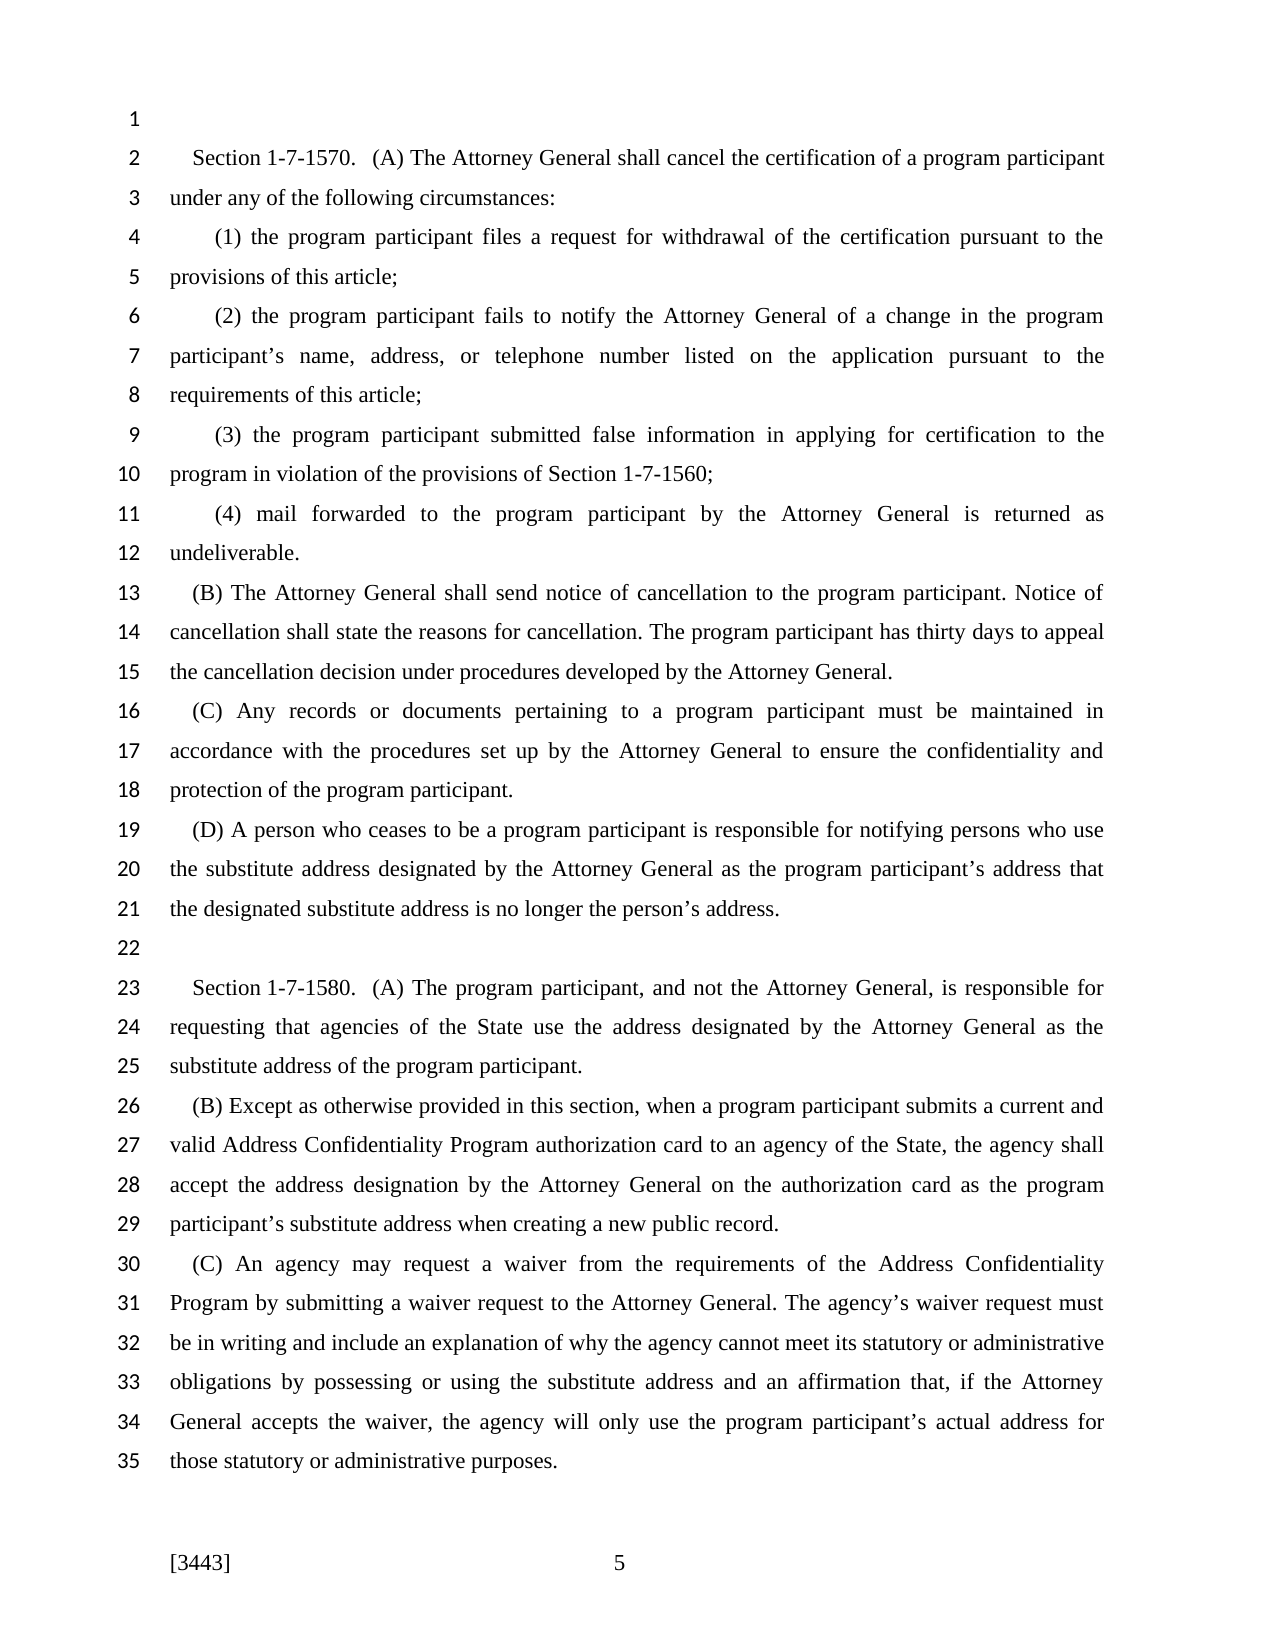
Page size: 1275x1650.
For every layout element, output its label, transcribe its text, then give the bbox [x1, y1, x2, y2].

text (D) A person who ceases to be a program participant is responsible for notifying persons who use the substitute address designated by the Attorney General as the program participant’s address that the designated substitute address is no longer the person’s address. [169, 816, 1106, 921]
text Section 1-7-1580. (A) The program participant, and not the Attorney General, is responsible for requesting that agencies of the State use the address designated by the Attorney General as the substitute address of the program participant. [169, 973, 1106, 1079]
text Section 1-7-1570. (A) The Attorney General shall cancel the certification of a program participant under any of the following circumstances: [169, 144, 1106, 210]
text (C) An agency may request a waiver from the requirements of the Address Confidentiality Program by submitting a waiver request to the Attorney General. The agency’s waiver request must be in writing and include an explanation of why the agency cannot meet its statutory or administrative obligations by possessing or using the substitute address and an affirmation that, if the Attorney General accepts the waiver, the agency will only use the program participant’s actual address for those statutory or administrative purposes. [169, 1250, 1106, 1474]
text (1) the program participant files a request for withdrawal of the certification pursuant to the provisions of this article; [169, 223, 1106, 289]
text (C) Any records or documents pertaining to a program participant must be maintained in accordance with the procedures set up by the Attorney General to ensure the confidentiality and protection of the program participant. [169, 697, 1106, 802]
text (3) the program participant submitted false information in applying for certification to the program in violation of the provisions of Section 1-7-1560; [169, 421, 1106, 487]
text (4) mail forwarded to the program participant by the Attorney General is returned as undeliverable. [169, 500, 1106, 566]
text (2) the program participant fails to notify the Attorney General of a change in the program participant’s name, address, or telephone number listed on the application pursuant to the requirements of this article; [169, 302, 1106, 408]
text (B) The Attorney General shall send notice of cancellation to the program participant. Notice of cancellation shall state the reasons for cancellation. The program participant has thirty days to appeal the cancellation decision under procedures developed by the Attorney General. [169, 579, 1106, 684]
text (B) Except as otherwise provided in this section, when a program participant submits a current and valid Address Confidentiality Program authorization card to an agency of the State, the agency shall accept the address designation by the Attorney General on the authorization card as the program participant’s substitute address when creating a new public record. [169, 1092, 1106, 1237]
